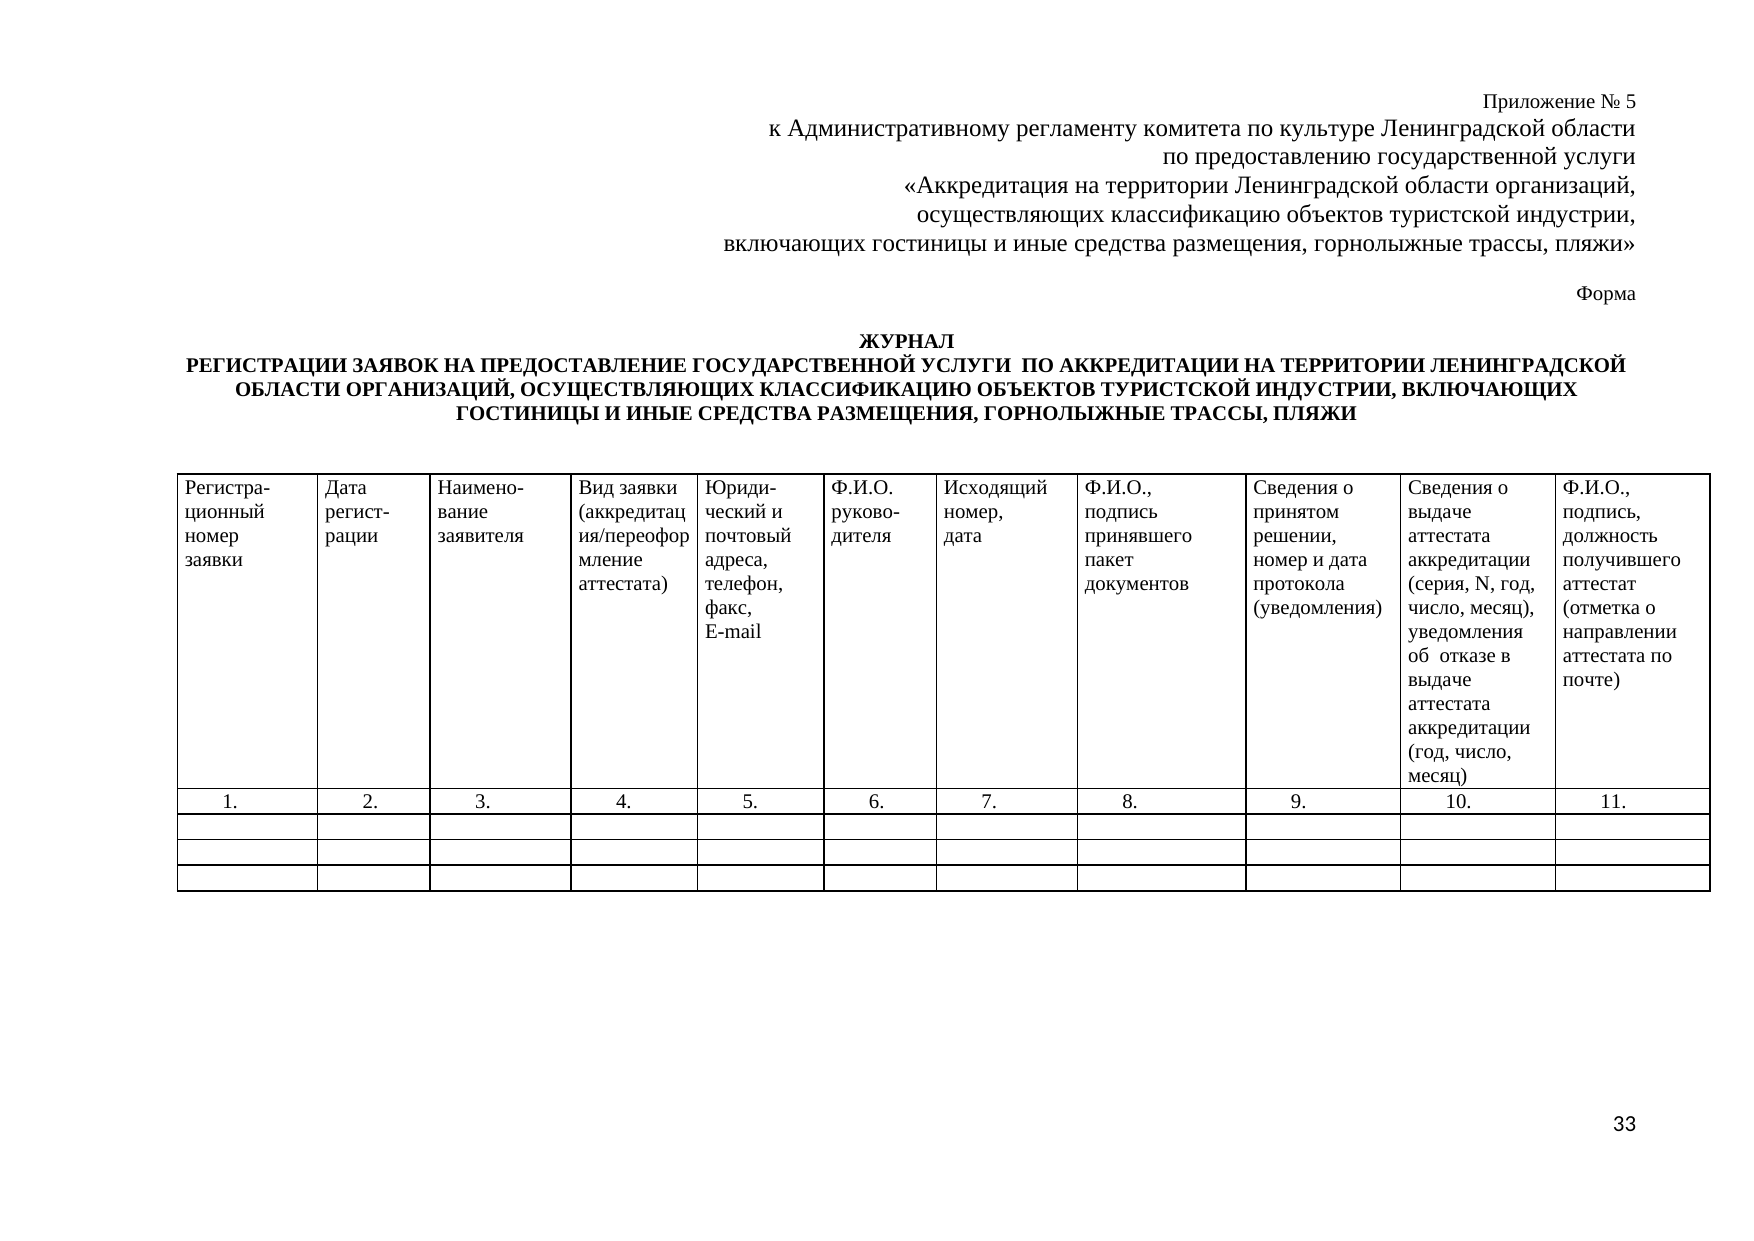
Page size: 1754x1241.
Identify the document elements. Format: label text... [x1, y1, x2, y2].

table_cell [937, 815, 1077, 839]
table_header Юриди- ческий и почтовый адреса, телефон, факс, E-mail [698, 475, 823, 787]
table_cell [1556, 866, 1709, 890]
table_cell [1078, 866, 1245, 890]
table_cell [1401, 866, 1555, 890]
table_header Исходящий номер, дата [937, 475, 1077, 787]
table_cell [1556, 840, 1709, 864]
text по предоставлению государственной услуги [177, 141, 1636, 170]
table_cell [825, 866, 936, 890]
table_cell [1247, 840, 1400, 864]
table_cell [318, 840, 429, 864]
table_cell [318, 815, 429, 839]
table_cell [572, 840, 697, 864]
text Форма [177, 281, 1636, 304]
table_cell [698, 815, 823, 839]
table_cell [1401, 815, 1555, 839]
text Приложение № 5 [177, 89, 1636, 113]
table_cell [178, 840, 317, 864]
text РЕГИСТРАЦИИ ЗАЯВОК НА ПРЕДОСТАВЛЕНИЕ ГОСУДАРСТВЕННОЙ УСЛУГИ ПО АККРЕДИТАЦИИ НА ТЕРРИТОРИИ ЛЕНИНГРАДСКОЙ ОБЛАСТИ ОРГАНИЗАЦИЙ, ОСУЩЕСТВЛЯЮЩИХ КЛАССИФИКАЦИЮ ОБЪЕКТОВ ТУРИСТСКОЙ ИНДУСТРИИ, ВКЛЮЧАЮЩИХ ГОСТИНИЦЫ И ИНЫЕ СРЕДСТВА РАЗМЕЩЕНИЯ, ГОРНОЛЫЖНЫЕ ТРАССЫ, ПЛЯЖИ [177, 353, 1636, 425]
table_header Ф.И.О., подпись принявшего пакет документов [1078, 475, 1245, 787]
table_cell [572, 815, 697, 839]
table_cell [1401, 789, 1555, 813]
table_cell [937, 866, 1077, 890]
table_header Регистра- ционный номер заявки [178, 475, 317, 787]
table_cell [572, 789, 697, 813]
text осуществляющих классификацию объектов туристской индустрии, [177, 199, 1636, 228]
text ЖУРНАЛ [177, 329, 1636, 353]
table_header Ф.И.О. руково- дителя [825, 475, 936, 787]
table_cell [1078, 789, 1245, 813]
table_cell [698, 840, 823, 864]
table_cell [431, 789, 570, 813]
table_cell [178, 789, 317, 813]
table_cell [572, 866, 697, 890]
text «Аккредитация на территории Ленинградской области организаций, [177, 170, 1636, 199]
table_cell [937, 840, 1077, 864]
table_header Наимено- вание заявителя [431, 475, 570, 787]
table_header Сведения о принятом решении, номер и дата протокола (уведомления) [1247, 475, 1400, 787]
table_cell [431, 840, 570, 864]
table_header Сведения о выдаче аттестата аккредитации (серия, N, год, число, месяц), уведомления об отказе в выдаче аттестата аккредитации (год, число, месяц) [1401, 475, 1555, 787]
table_cell [698, 789, 823, 813]
table_cell [1078, 815, 1245, 839]
table_header Ф.И.О., подпись, должность получившего аттестат (отметка о направлении аттестата по почте) [1556, 475, 1709, 787]
table_cell [318, 866, 429, 890]
table_header Вид заявки (аккредитация/переоформление аттестата) [572, 475, 697, 787]
table_cell [825, 789, 936, 813]
table_cell [825, 815, 936, 839]
text к Административному регламенту комитета по культуре Ленинградской области [177, 113, 1636, 141]
table_cell [431, 815, 570, 839]
table_cell [1556, 815, 1709, 839]
table_cell [937, 789, 1077, 813]
table_cell [178, 866, 317, 890]
table_cell [1247, 866, 1400, 890]
table_cell [178, 815, 317, 839]
table_cell [318, 789, 429, 813]
table_cell [1247, 815, 1400, 839]
table_cell [1247, 789, 1400, 813]
table_header Дата регист- рации [318, 475, 429, 787]
table_cell [698, 866, 823, 890]
table_cell [431, 866, 570, 890]
table_cell [825, 840, 936, 864]
table_cell [1078, 840, 1245, 864]
table_cell [1556, 789, 1709, 813]
text включающих гостиницы и иные средства размещения, горнолыжные трассы, пляжи» [177, 228, 1636, 256]
table_cell [1401, 840, 1555, 864]
